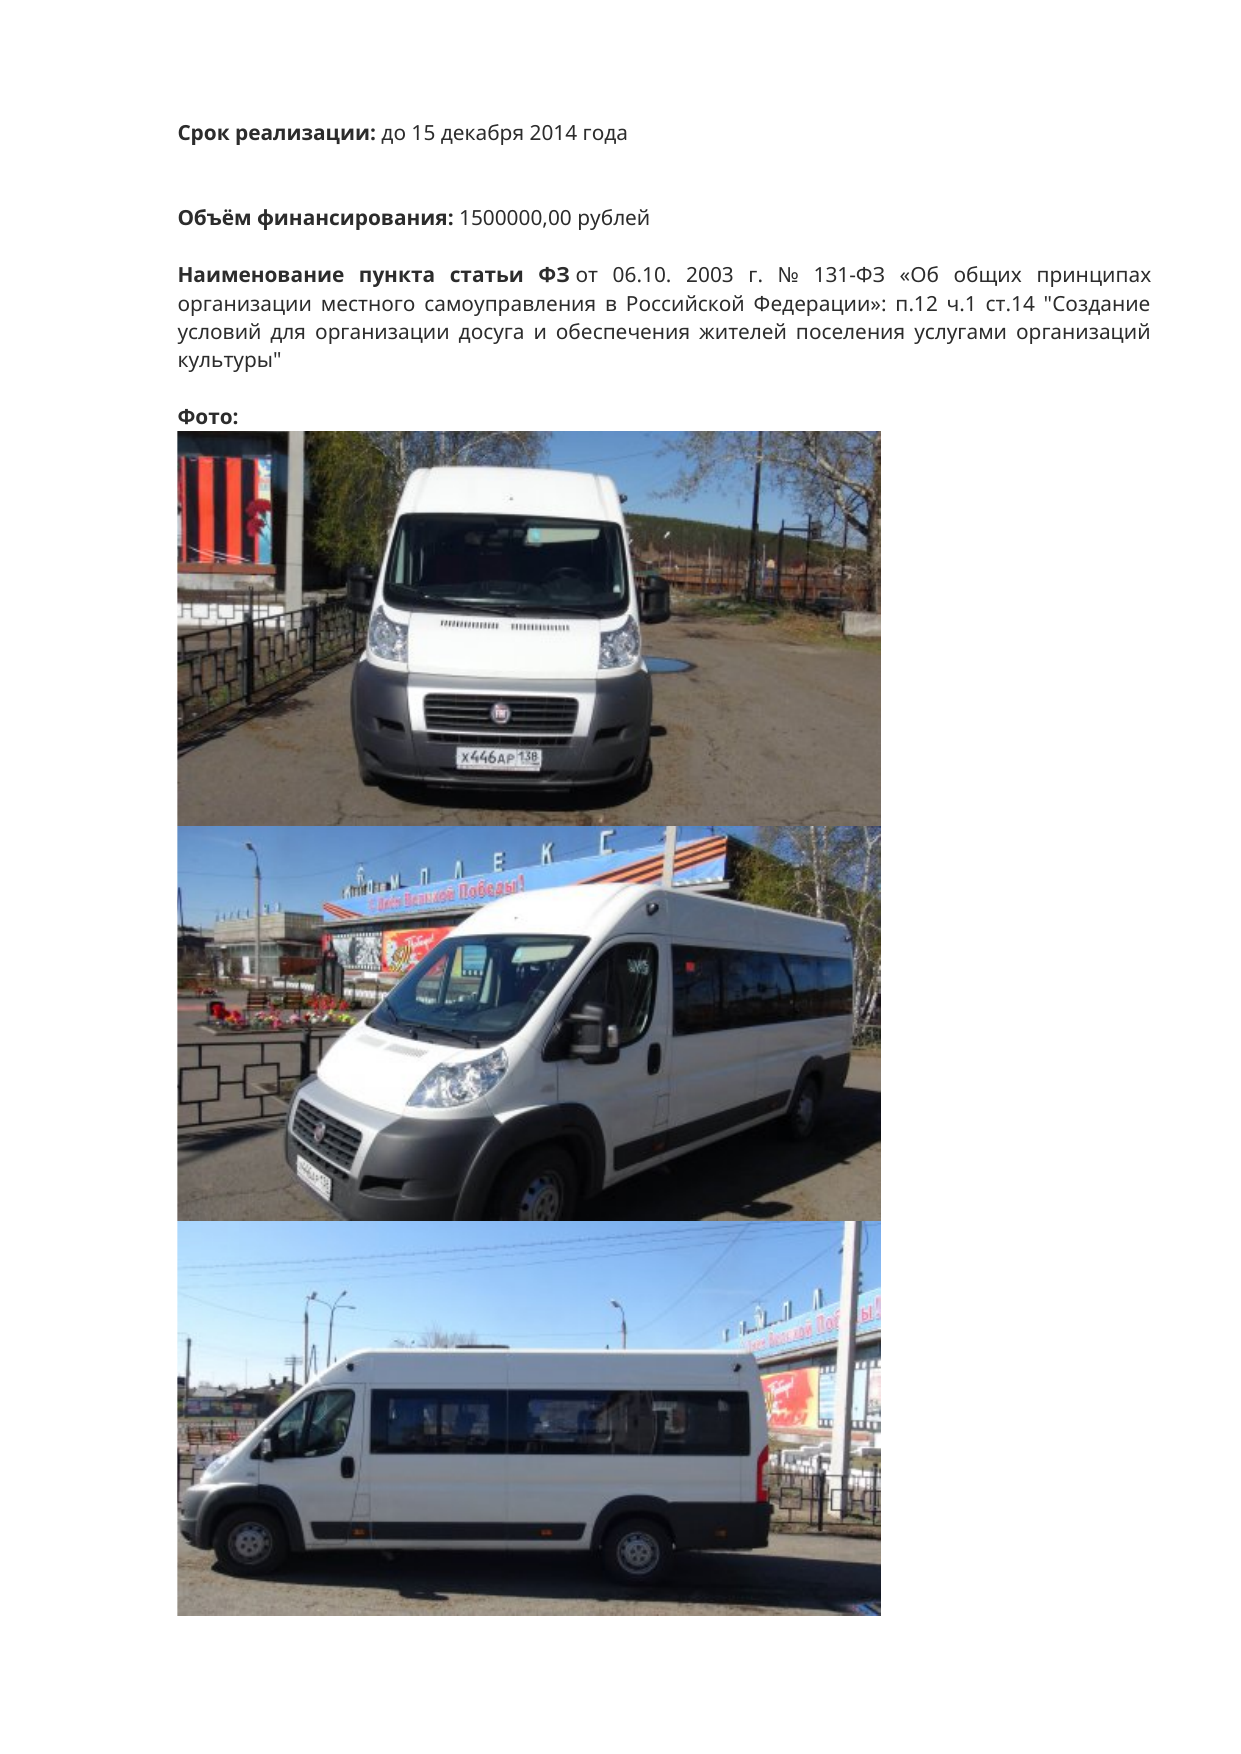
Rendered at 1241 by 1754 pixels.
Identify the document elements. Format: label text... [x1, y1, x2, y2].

text Фото: [177, 402, 1152, 431]
picture [177, 431, 881, 1616]
text Наименование пункта статьи ФЗ от 06.10. 2003 г. № 131-ФЗ «Об общих принципах организации местного самоуправления в Российской Федерации»: п.12 ч.1 ст.14 "Создание условий для организации досуга и обеспечения жителей поселения услугами организаций культуры" [177, 260, 1152, 374]
text Объём финансирования: 1500000,00 рублей [177, 203, 1152, 232]
text Срок реализации: до 15 декабря 2014 года [177, 118, 1152, 147]
